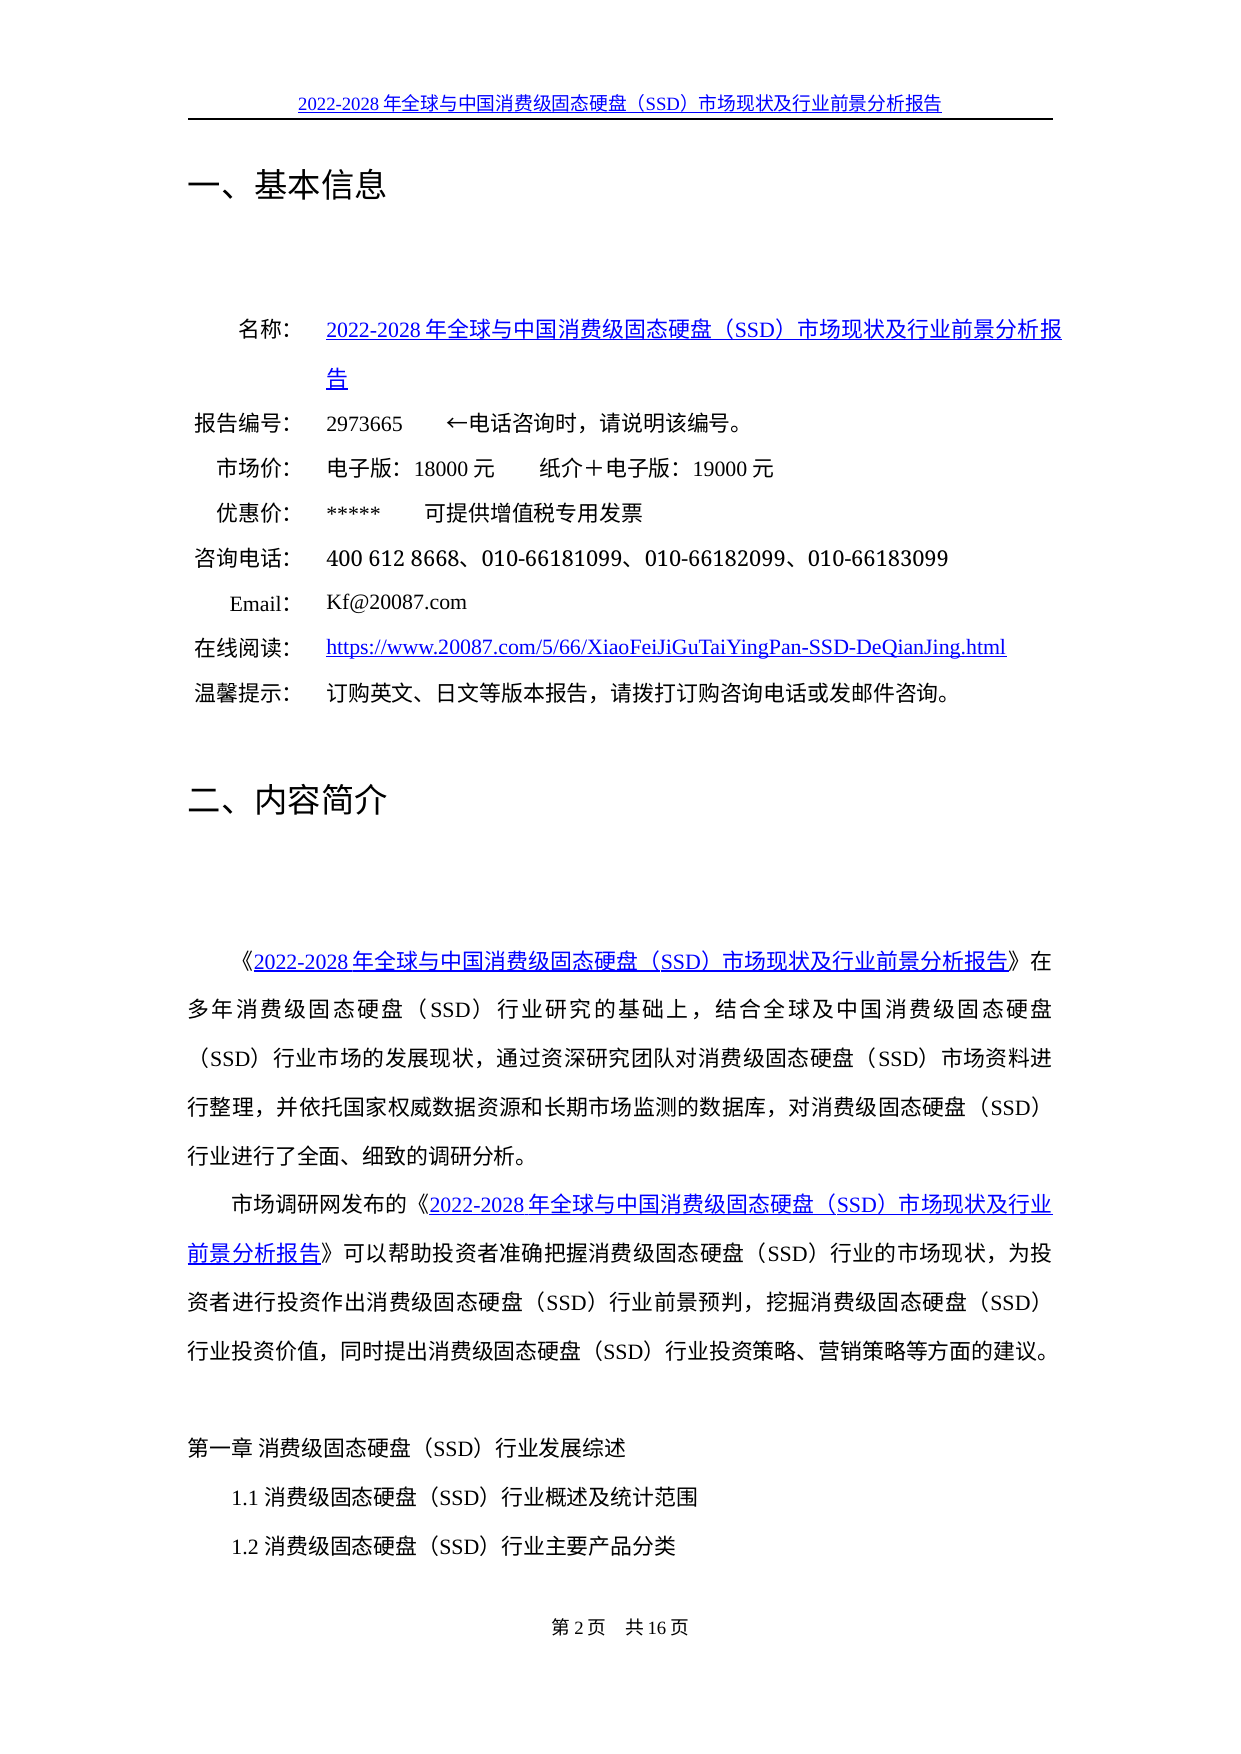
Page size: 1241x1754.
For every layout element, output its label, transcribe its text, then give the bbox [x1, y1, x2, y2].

table_cell 400 612 8668、010-66181099、010-66182099、010-66183099 [315, 540, 1073, 585]
table_header 名称： [167, 312, 315, 405]
table_cell 订购英文、日文等版本报告，请拨打订购咨询电话或发邮件咨询。 [315, 675, 1073, 720]
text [187, 943, 1053, 1561]
title 二、内容简介 [187, 766, 1053, 831]
table_cell [315, 630, 1073, 675]
table_cell 市场价： [167, 450, 315, 495]
title 一、基本信息 [187, 150, 1053, 215]
table_cell 2973665 ←电话咨询时，请说明该编号。 [315, 405, 1073, 450]
table_cell 优惠价： [167, 495, 315, 540]
table_cell 咨询电话： [167, 540, 315, 585]
table_cell 在线阅读： [167, 630, 315, 675]
table_cell 温馨提示： [167, 675, 315, 720]
table_cell 电子版：18000 元 纸介＋电子版：19000 元 [315, 450, 1073, 495]
table_cell Kf@20087.com [315, 585, 1073, 630]
table_cell 报告编号： [167, 405, 315, 450]
table_header 2022-2028年全球与中国消费级固态硬盘（SSD）市场现状及行业前景分析报告 [315, 312, 1073, 405]
table_cell Email： [167, 585, 315, 630]
table_cell ***** 可提供增值税专用发票 [315, 495, 1073, 540]
